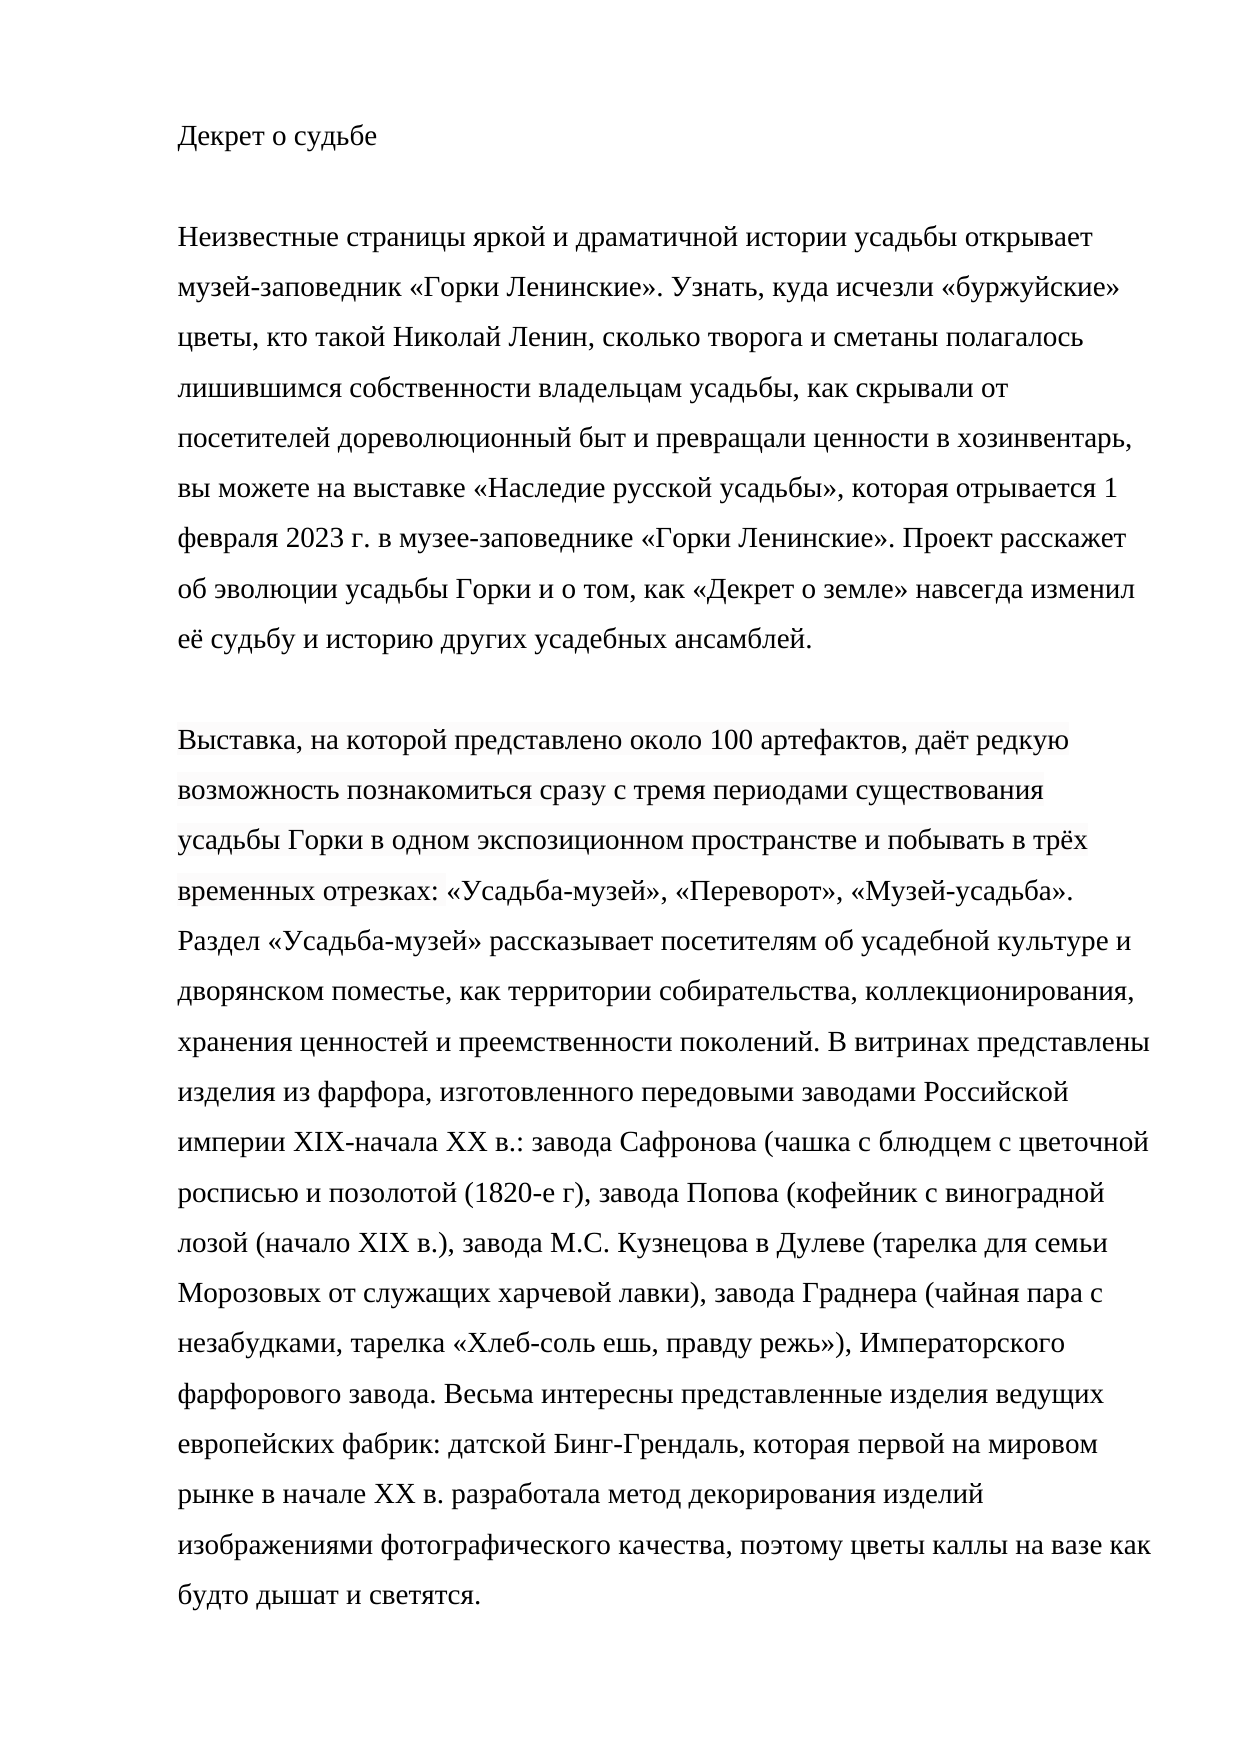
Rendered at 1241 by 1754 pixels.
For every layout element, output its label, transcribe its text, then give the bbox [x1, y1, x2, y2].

text Декрет о судьбе [177, 118, 1152, 152]
text Раздел «Усадьба-музей» рассказывает посетителям об усадебной культуре и дворянском поместье, как территории собирательства, коллекционирования, хранения ценностей и преемственности поколений. В витринах представлены изделия из фарфора, изготовленного передовыми заводами Российской империи XIX-начала XX в.: завода Сафронова (чашка с блюдцем с цветочной росписью и позолотой (1820-е г), завода Попова (кофейник с виноградной лозой (начало XIX в.), завода М.С. Кузнецова в Дулеве (тарелка для семьи Морозовых от служащих харчевой лавки), завода Граднера (чайная пара с незабудками, тарелка «Хлеб-соль ешь, правду режь»), Императорского фарфорового завода. Весьма интересны представленные изделия ведущих европейских фабрик: датской Бинг-Грендаль, которая первой на мировом рынке в начале XX в. разработала метод декорирования изделий изображениями фотографического качества, поэтому цветы каллы на вазе как будто дышат и светятся. [177, 923, 1152, 1611]
text Выставка, на которой представлено около 100 артефактов, даёт редкую возможность познакомиться сразу с тремя периодами существования усадьбы Горки в одном экспозиционном пространстве и побывать в трёх временных отрезках: «Усадьба-музей», «Переворот», «Музей-усадьба». [177, 722, 1152, 906]
text Неизвестные страницы яркой и драматичной истории усадьбы открывает музей-заповедник «Горки Ленинские». Узнать, куда исчезли «буржуйские» цветы, кто такой Николай Ленин, сколько творога и сметаны полагалось лишившимся собственности владельцам усадьбы, как скрывали от посетителей дореволюционный быт и превращали ценности в хозинвентарь, вы можете на выставке «Наследие русской усадьбы», которая отрывается 1 февраля 2023 г. в музее-заповеднике «Горки Ленинские». Проект расскажет об эволюции усадьбы Горки и о том, как «Декрет о земле» навсегда изменил её судьбу и историю других усадебных ансамблей. [177, 219, 1152, 655]
